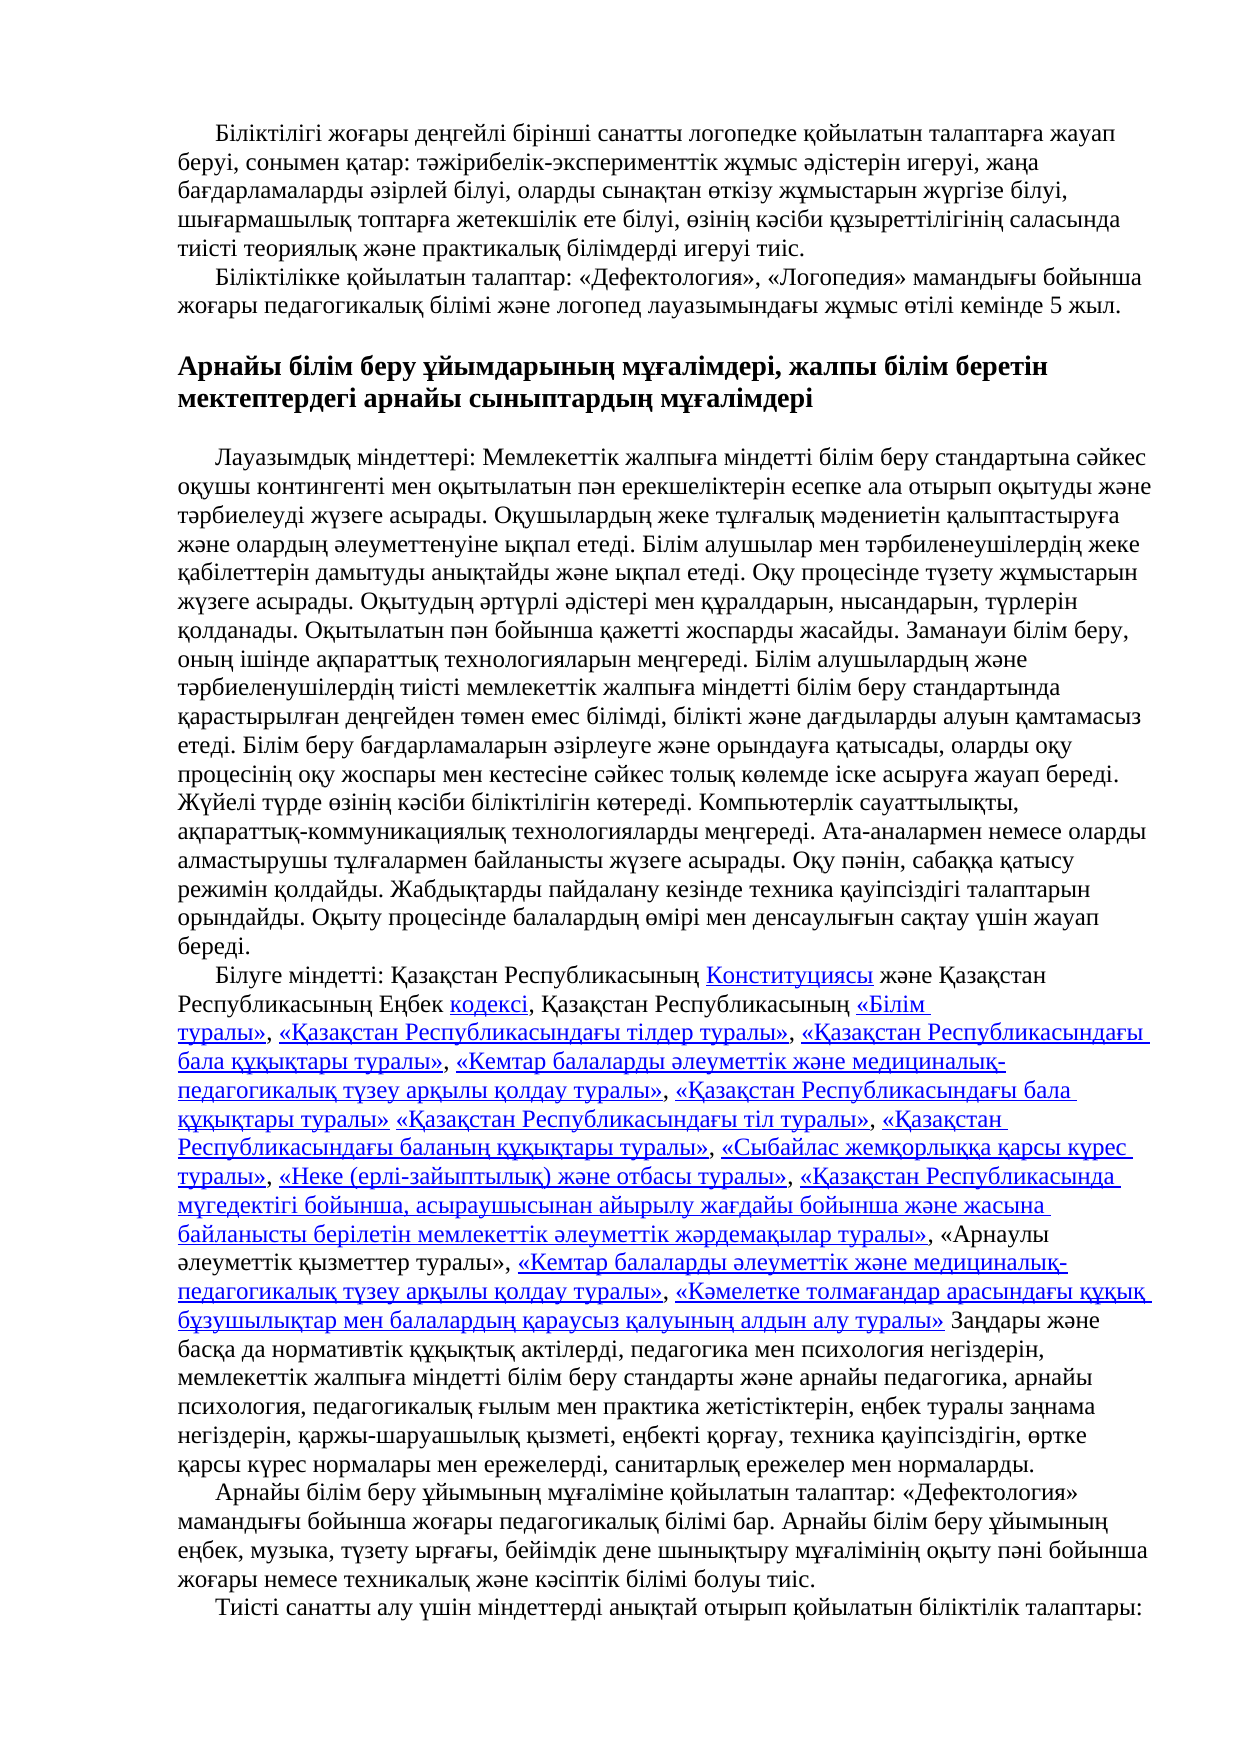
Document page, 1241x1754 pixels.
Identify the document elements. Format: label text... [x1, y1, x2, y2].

text Арнайы білім беру ұйымдарының мұғалімдері, жалпы білім беретін мектептердегі арнайы сыныптардың мұғалімдері [177, 348, 1152, 413]
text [177, 118, 1152, 319]
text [177, 442, 1152, 1621]
